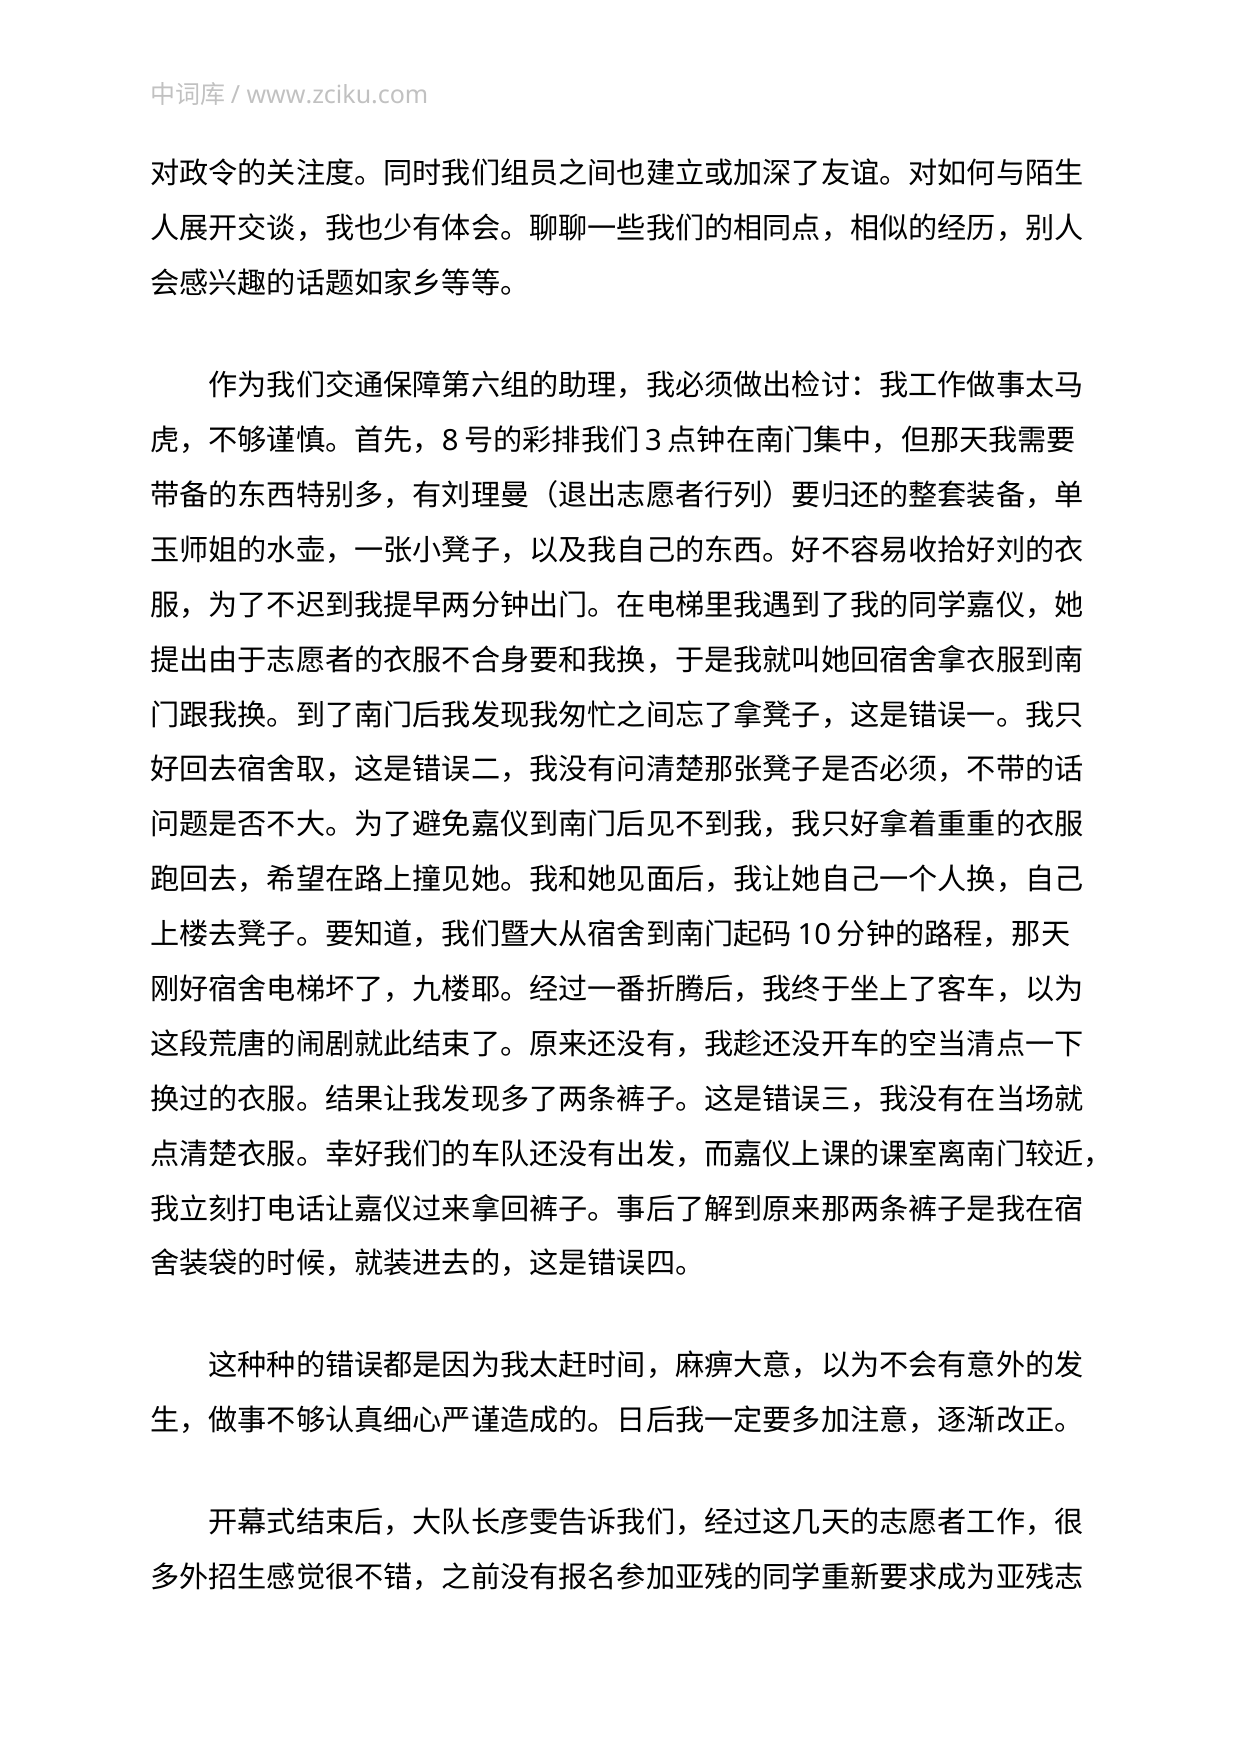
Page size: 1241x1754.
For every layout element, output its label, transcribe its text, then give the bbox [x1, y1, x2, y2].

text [150, 1498, 1090, 1596]
text 作为我们交通保障第六组的助理，我必须做出检讨：我工作做事太马虎，不够谨慎。首先，8号的彩排我们3点钟在南门集中，但那天我需要带备的东西特别多，有刘理曼（退出志愿者行列）要归还的整套装备，单玉师姐的水壶，一张小凳子，以及我自己的东西。好不容易收拾好刘的衣服，为了不迟到我提早两分钟出门。在电梯里我遇到了我的同学嘉仪，她提出由于志愿者的衣服不合身要和我换，于是我就叫她回宿舍拿衣服到南门跟我换。到了南门后我发现我匆忙之间忘了拿凳子，这是错误一。我只好回去宿舍取，这是错误二，我没有问清楚那张凳子是否必须，不带的话问题是否不大。为了避免嘉仪到南门后见不到我，我只好拿着重重的衣服跑回去，希望在路上撞见她。我和她见面后，我让她自己一个人换，自己上楼去凳子。要知道，我们暨大从宿舍到南门起码10分钟的路程，那天刚好宿舍电梯坏了，九楼耶。经过一番折腾后，我终于坐上了客车，以为这段荒唐的闹剧就此结束了。原来还没有，我趁还没开车的空当清点一下换过的衣服。结果让我发现多了两条裤子。这是错误三，我没有在当场就点清楚衣服。幸好我们的车队还没有出发，而嘉仪上课的课室离南门较近，我立刻打电话让嘉仪过来拿回裤子。事后了解到原来那两条裤子是我在宿舍装袋的时候，就装进去的，这是错误四。 [150, 362, 1090, 1282]
text 这种种的错误都是因为我太赶时间，麻痹大意，以为不会有意外的发生，做事不够认真细心严谨造成的。日后我一定要多加注意，逐渐改正。 [150, 1342, 1090, 1439]
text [150, 150, 1090, 302]
